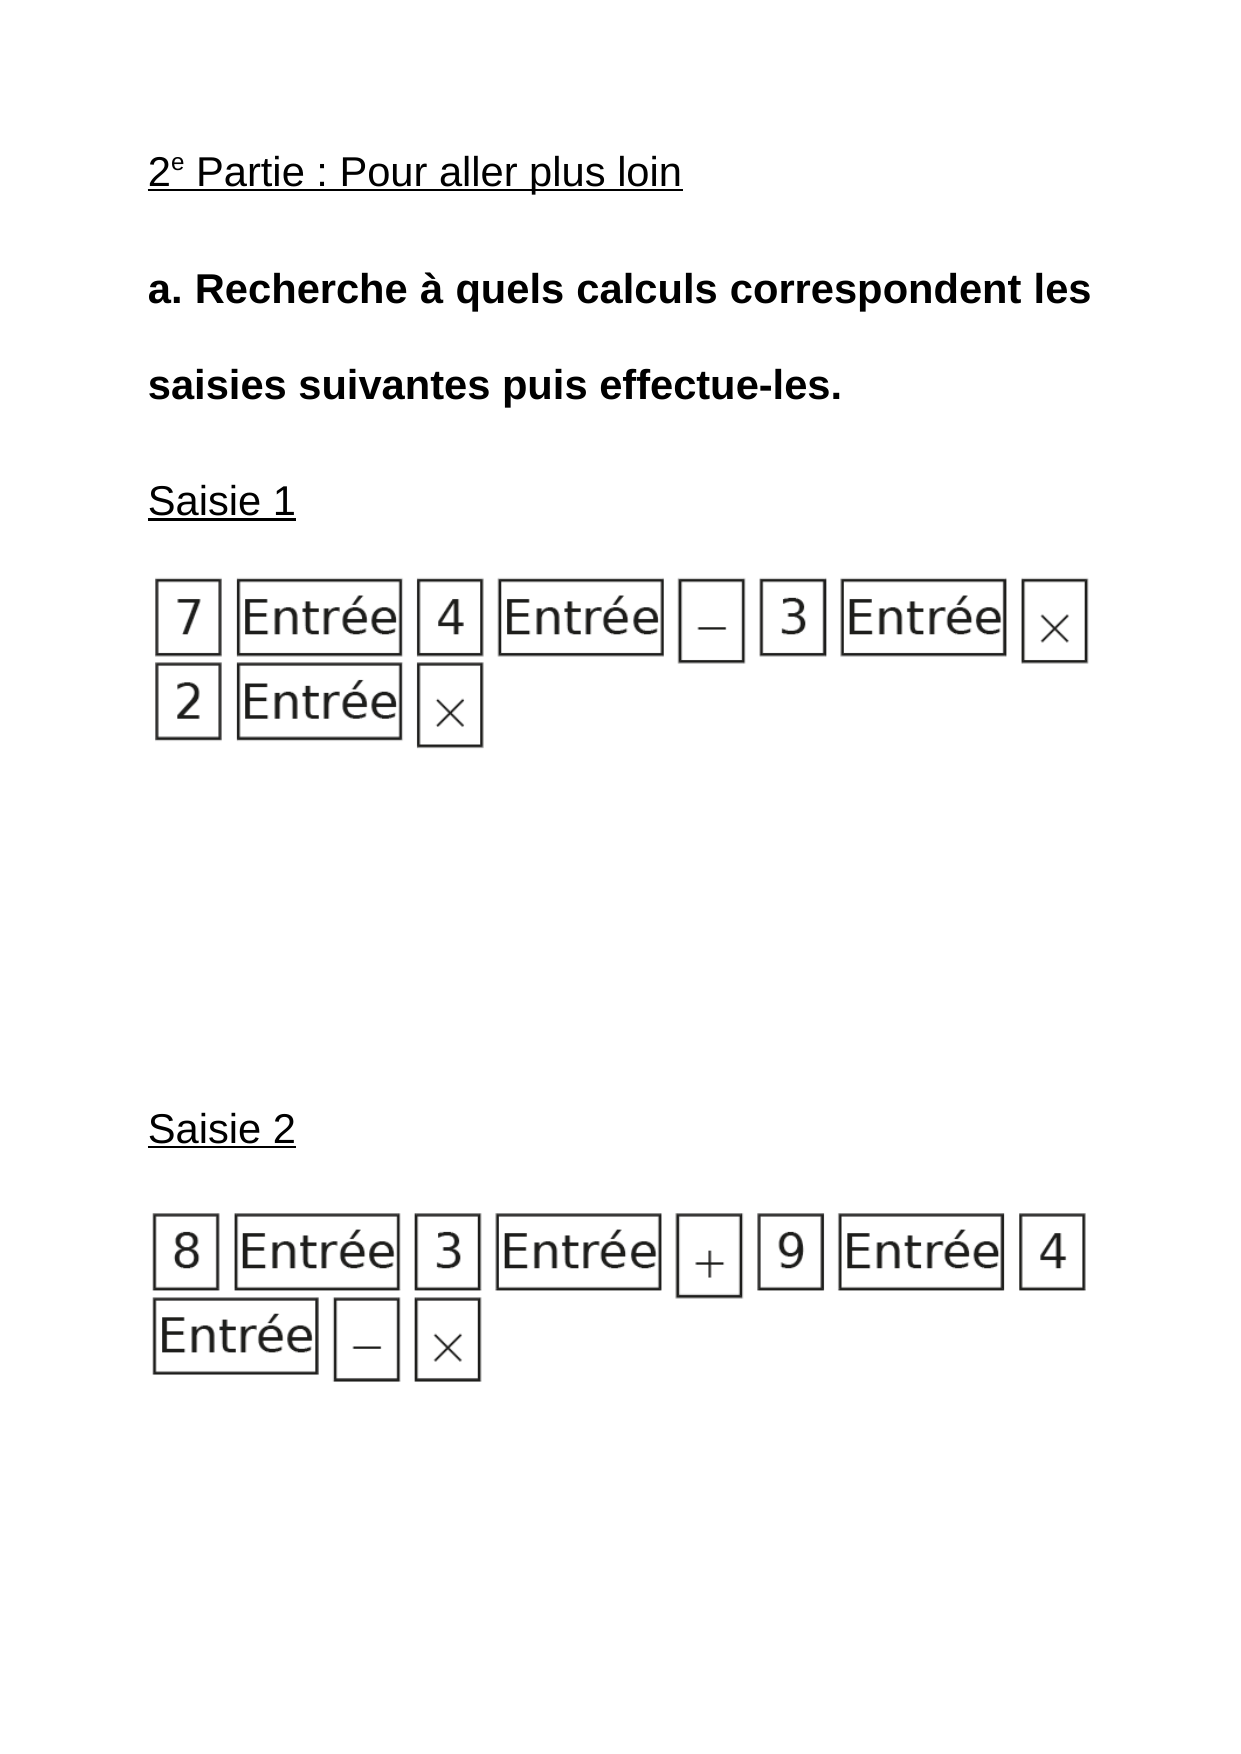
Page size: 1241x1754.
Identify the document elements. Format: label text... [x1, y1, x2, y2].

text 2e Partie : Pour aller plus loin [148, 148, 1093, 196]
text Saisie 2 [148, 1104, 1093, 1152]
text a. Recherche à quels calculs correspondent les saisies suivantes puis effectue-les. [148, 264, 1093, 408]
text Saisie 1 [148, 477, 1093, 525]
